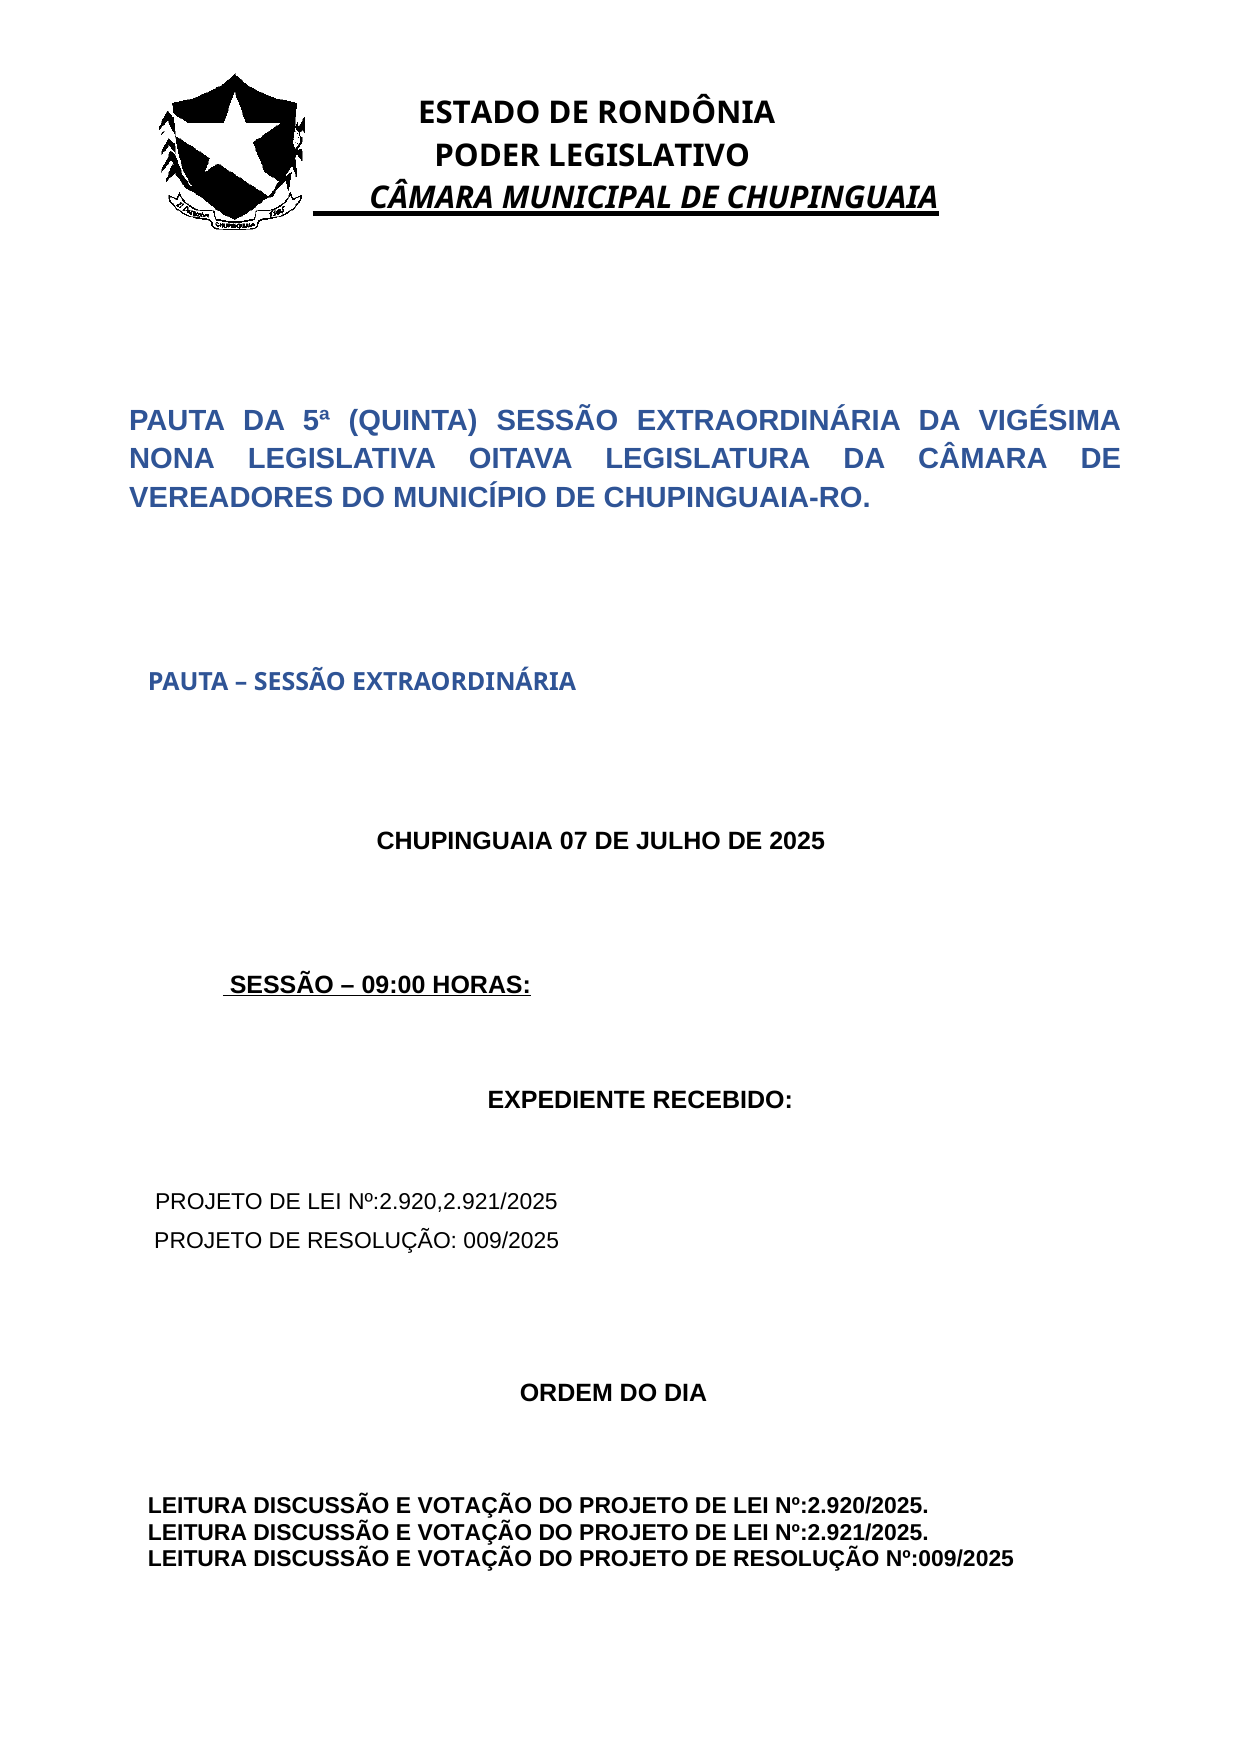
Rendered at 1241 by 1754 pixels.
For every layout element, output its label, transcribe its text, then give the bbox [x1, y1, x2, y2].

text LEITURA DISCUSSÃO E VOTAÇÃO DO PROJETO DE RESOLUÇÃO Nº:009/2025 [148, 1545, 1122, 1572]
text CHUPINGUAIA 07 DE JULHO DE 2025 [148, 826, 1122, 855]
text LEITURA DISCUSSÃO E VOTAÇÃO DO PROJETO DE LEI Nº:2.921/2025. [148, 1519, 1122, 1545]
text ORDEM DO DIA [148, 1377, 1122, 1406]
text LEITURA DISCUSSÃO E VOTAÇÃO DO PROJETO DE LEI Nº:2.920/2025. [148, 1492, 1122, 1519]
text PROJETO DE RESOLUÇÃO: 009/2025 [148, 1227, 1122, 1253]
text SESSÃO – 09:00 HORAS: [223, 970, 1122, 998]
table_header ESTADO DE RONDÔNIA PODER LEGISLATIVO CÂMARA MUNICIPAL DE CHUPINGUAIA [305, 74, 1149, 234]
subtitle PAUTA DA 5ª (QUINTA) SESSÃO EXTRAORDINÁRIA DA VIGÉSIMA NONA LEGISLATIVA OITAVA LEGISLATURA DA CÂMARA DE VEREADORES DO MUNICÍPIO DE CHUPINGUAIA-RO. [129, 403, 1122, 514]
subtitle PAUTA – SESSÃO EXTRAORDINÁRIA [148, 663, 1122, 697]
text EXPEDIENTE RECEBIDO: [148, 1085, 1122, 1113]
subtitle PROJETO DE LEI Nº:2.920,2.921/2025 [148, 1188, 1122, 1214]
table_header [148, 74, 305, 234]
